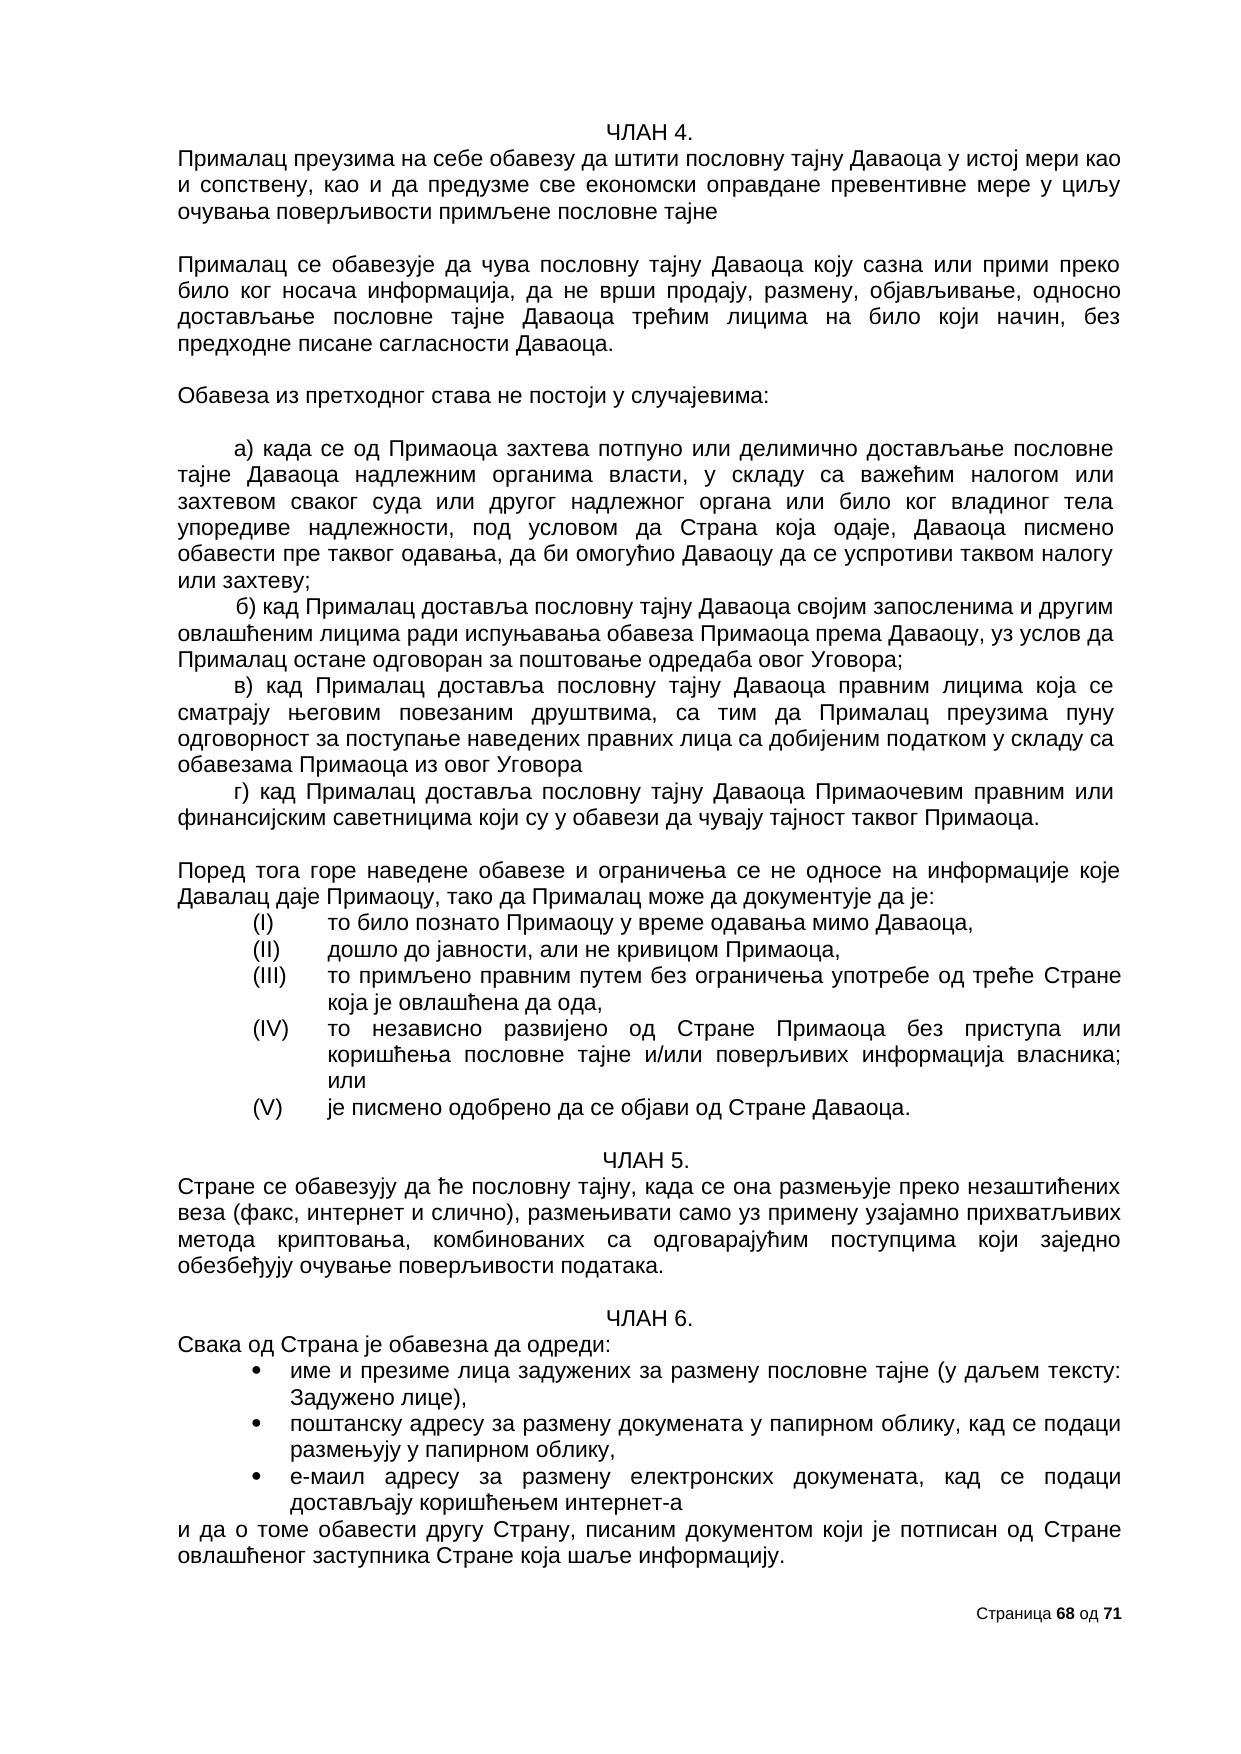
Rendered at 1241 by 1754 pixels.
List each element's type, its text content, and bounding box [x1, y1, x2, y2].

text ЧЛАН 6. [177, 1305, 1121, 1331]
list то било познато Примаоцу у време одавања мимо Даваоца, [252, 909, 1121, 936]
text Прималац се обавезује да чува пословну тајну Даваоца коју сазна или прими преко било ког носача информација, да не врши продају, размену, објављивање, односно достављање пословне тајне Даваоца трећим лицима на било који начин, без предходне писане сагласности Даваоца. [177, 251, 1121, 356]
text Обавеза из претходног става не постоји у случајевима: [177, 382, 1121, 409]
text б) кад Прималац доставља пословну тајну Даваоца својим запосленима и другим овлашћеним лицима ради испуњавања обавеза Примаоца према Даваоцу, уз услов да Прималац остане одговоран за поштовање одредаба овог Уговора; [177, 593, 1114, 672]
list име и презиме лица задужених за размену пословне тајне (у даљем тексту: Задужено лице), [252, 1357, 1121, 1410]
list е-маил адресу за размену електронских докумената, кад се подаци достављају коришћењем интернет-а [252, 1463, 1121, 1516]
text Прималац преузима на себе обавезу да штити пословну тајну Даваоца у истој мери као и сопствену, као и да предузме све економски оправдане превентивне мере у циљу очувања поверљивости примљене пословне тајне [177, 145, 1121, 224]
text Свака од Страна је обавезна да одреди: [177, 1331, 1121, 1357]
text Стране се обавезују да ће пословну тајну, када се она размењује преко незаштићених веза (факс, интернет и слично), размењивати само уз примену узајамно прихватљивих метода криптовања, комбинованих са одговарајућим поступцима који заједно обезбеђују очување поверљивости података. [177, 1173, 1121, 1278]
list дошло до јавности, али не кривицом Примаоца, [252, 936, 1121, 962]
text и да о томе обавести другу Страну, писаним документом који је потписан од Стране овлашћеног заступника Стране која шаље информацију. [177, 1516, 1121, 1568]
list је писмено одобрено да се објави од Стране Даваоца. [252, 1094, 1121, 1120]
list то независно развијено од Стране Примаоца без приступа или коришћења пословне тајне и/или поверљивих информација власника; или [252, 1015, 1121, 1094]
list то примљено правним путем без ограничења употребе од треће Стране која је овлашћена да ода, [252, 962, 1121, 1015]
text а) када се од Примаоца захтева потпуно или делимично достављање пословне тајне Даваоца надлежним органима власти, у складу са важећим налогом или захтевом сваког суда или другог надлежног органа или било ког владиног тела упоредиве надлежности, под условом да Страна која одаје, Даваоца писмено обавести пре таквог одавања, да би омогућио Даваоцу да се успротиви таквом налогу или захтеву; [177, 435, 1114, 593]
text в) кад Прималац доставља пословну тајну Даваоца правним лицима која се сматрају његовим повезаним друштвима, са тим да Прималац преузима пуну одговорност за поступање наведених правних лица са добијеним податком у складу са обавезама Примаоца из овог Уговора [177, 672, 1114, 778]
text ЧЛАН 4. [177, 119, 1121, 145]
text ЧЛАН 5. [177, 1147, 1114, 1173]
text г) кад Прималац доставља пословну тајну Даваоца Примаочевим правним или финансијским саветницима који су у обавези да чувају тајност таквог Примаоца. [177, 778, 1114, 830]
text Поред тога горе наведене обавезе и ограничења се не односе на информације које Давалац даје Примаоцу, тако да Прималац може да документује да је: [177, 857, 1121, 909]
list поштанску адресу за размену докумената у папирном облику, кад се подаци размењују у папирном облику, [252, 1410, 1121, 1463]
